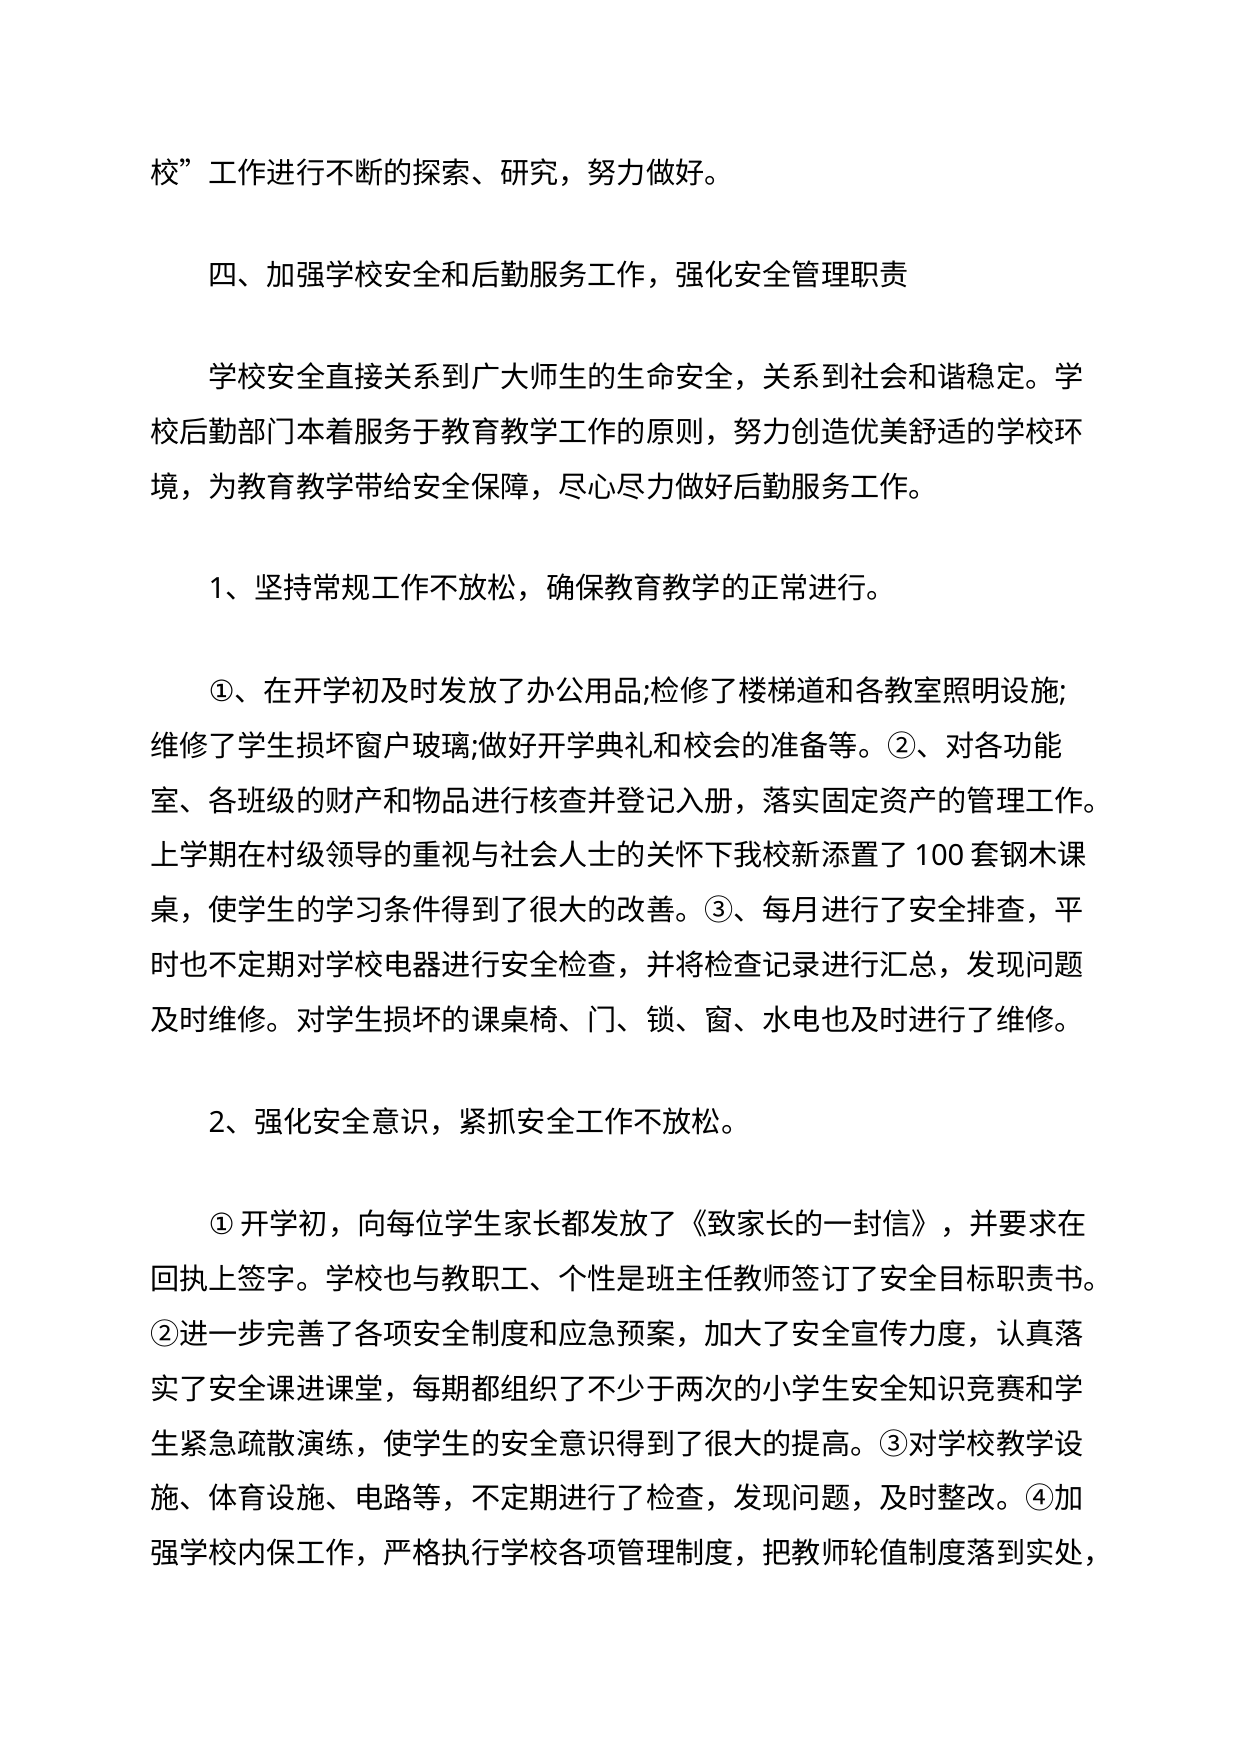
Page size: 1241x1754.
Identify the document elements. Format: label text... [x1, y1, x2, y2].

text 四、加强学校安全和后勤服务工作，强化安全管理职责 [150, 252, 1090, 294]
text 1、坚持常规工作不放松，确保教育教学的正常进行。 [150, 565, 1090, 607]
text ①、在开学初及时发放了办公用品;检修了楼梯道和各教室照明设施;维修了学生损坏窗户玻璃;做好开学典礼和校会的准备等。②、对各功能室、各班级的财产和物品进行核查并登记入册，落实固定资产的管理工作。上学期在村级领导的重视与社会人士的关怀下我校新添置了100套钢木课桌，使学生的学习条件得到了很大的改善。③、每月进行了安全排查，平时也不定期对学校电器进行安全检查，并将检查记录进行汇总，发现问题及时维修。对学生损坏的课桌椅、门、锁、窗、水电也及时进行了维修。 [150, 667, 1090, 1039]
text 2、强化安全意识，紧抓安全工作不放松。 [150, 1098, 1090, 1141]
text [150, 1201, 1090, 1572]
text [150, 150, 1090, 192]
text 学校安全直接关系到广大师生的生命安全，关系到社会和谐稳定。学校后勤部门本着服务于教育教学工作的原则，努力创造优美舒适的学校环境，为教育教学带给安全保障，尽心尽力做好后勤服务工作。 [150, 353, 1090, 506]
